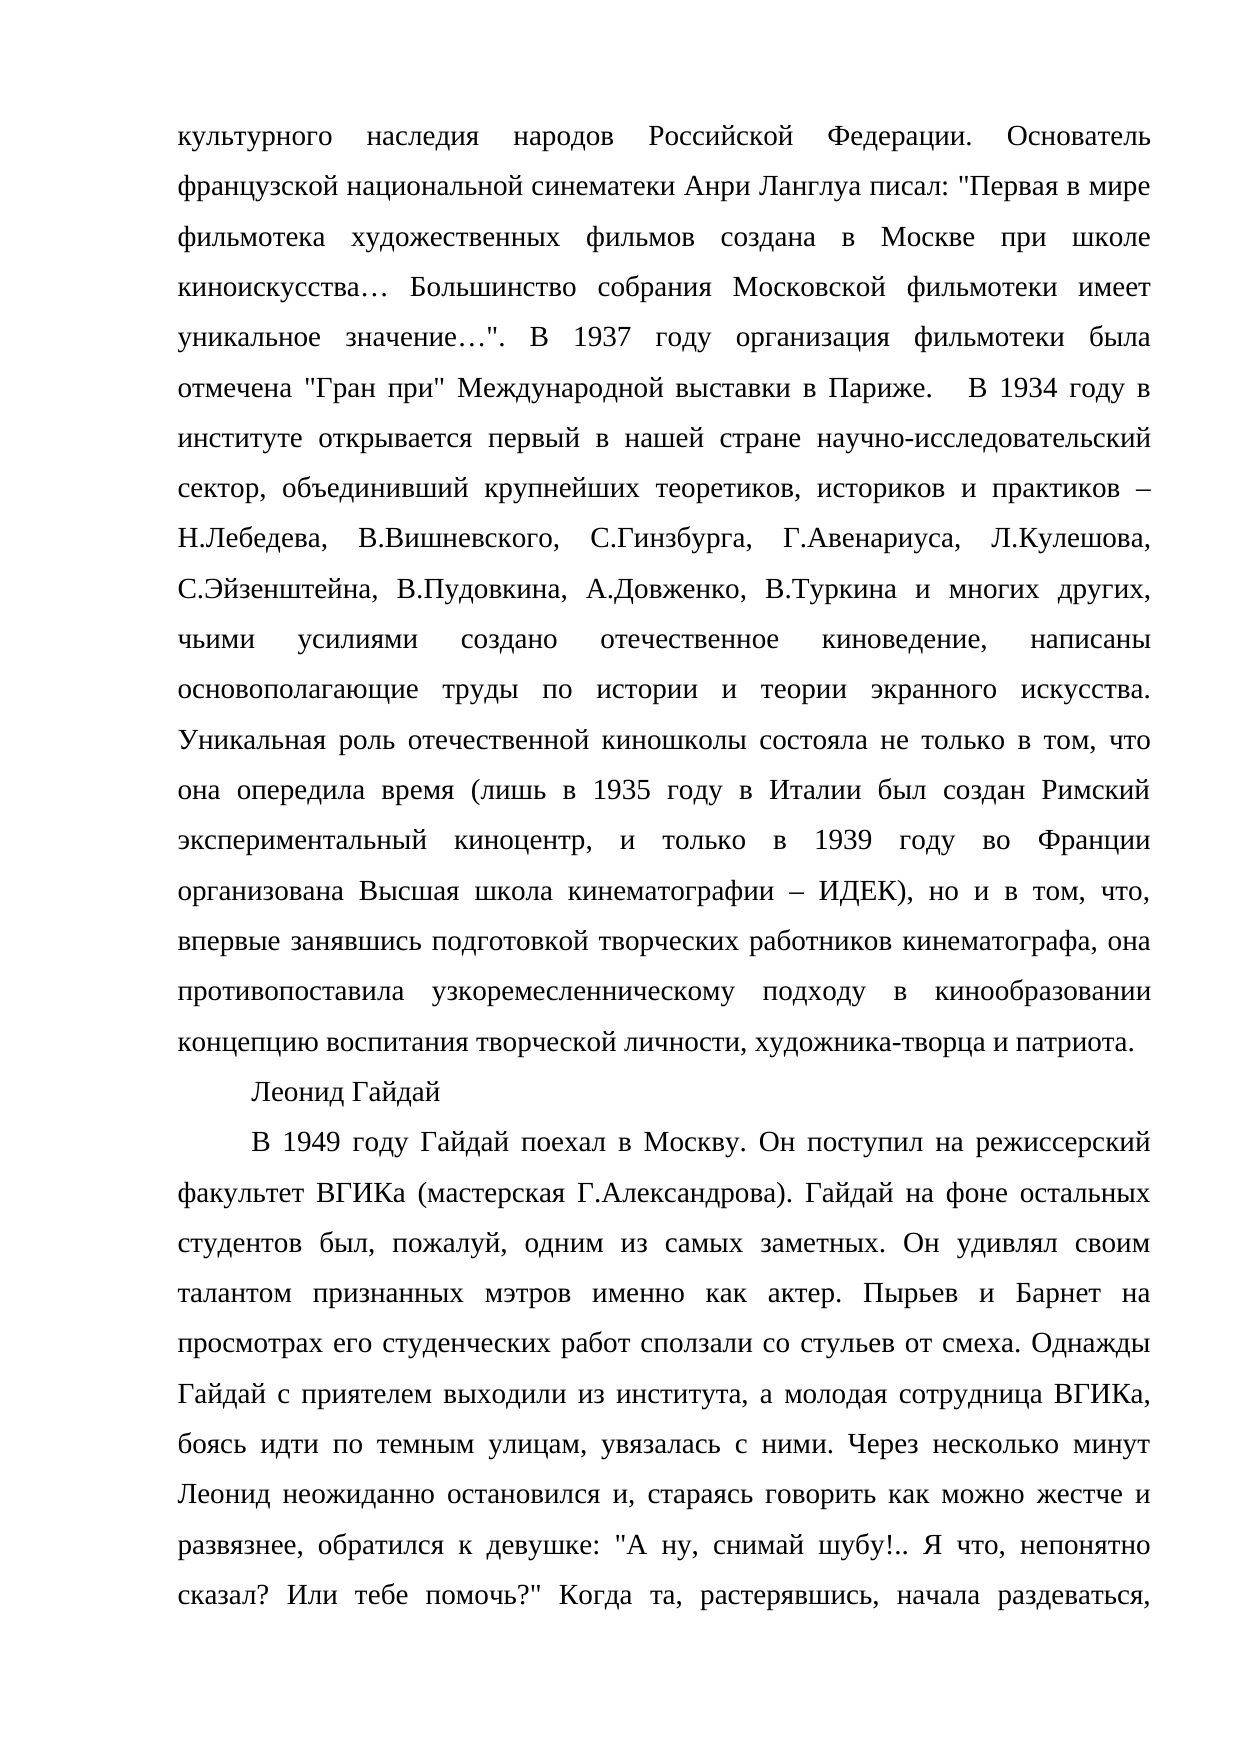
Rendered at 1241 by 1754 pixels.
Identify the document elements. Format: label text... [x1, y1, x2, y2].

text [177, 1124, 1152, 1611]
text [177, 118, 1152, 1057]
text Леонид Гайдай [177, 1074, 1152, 1108]
